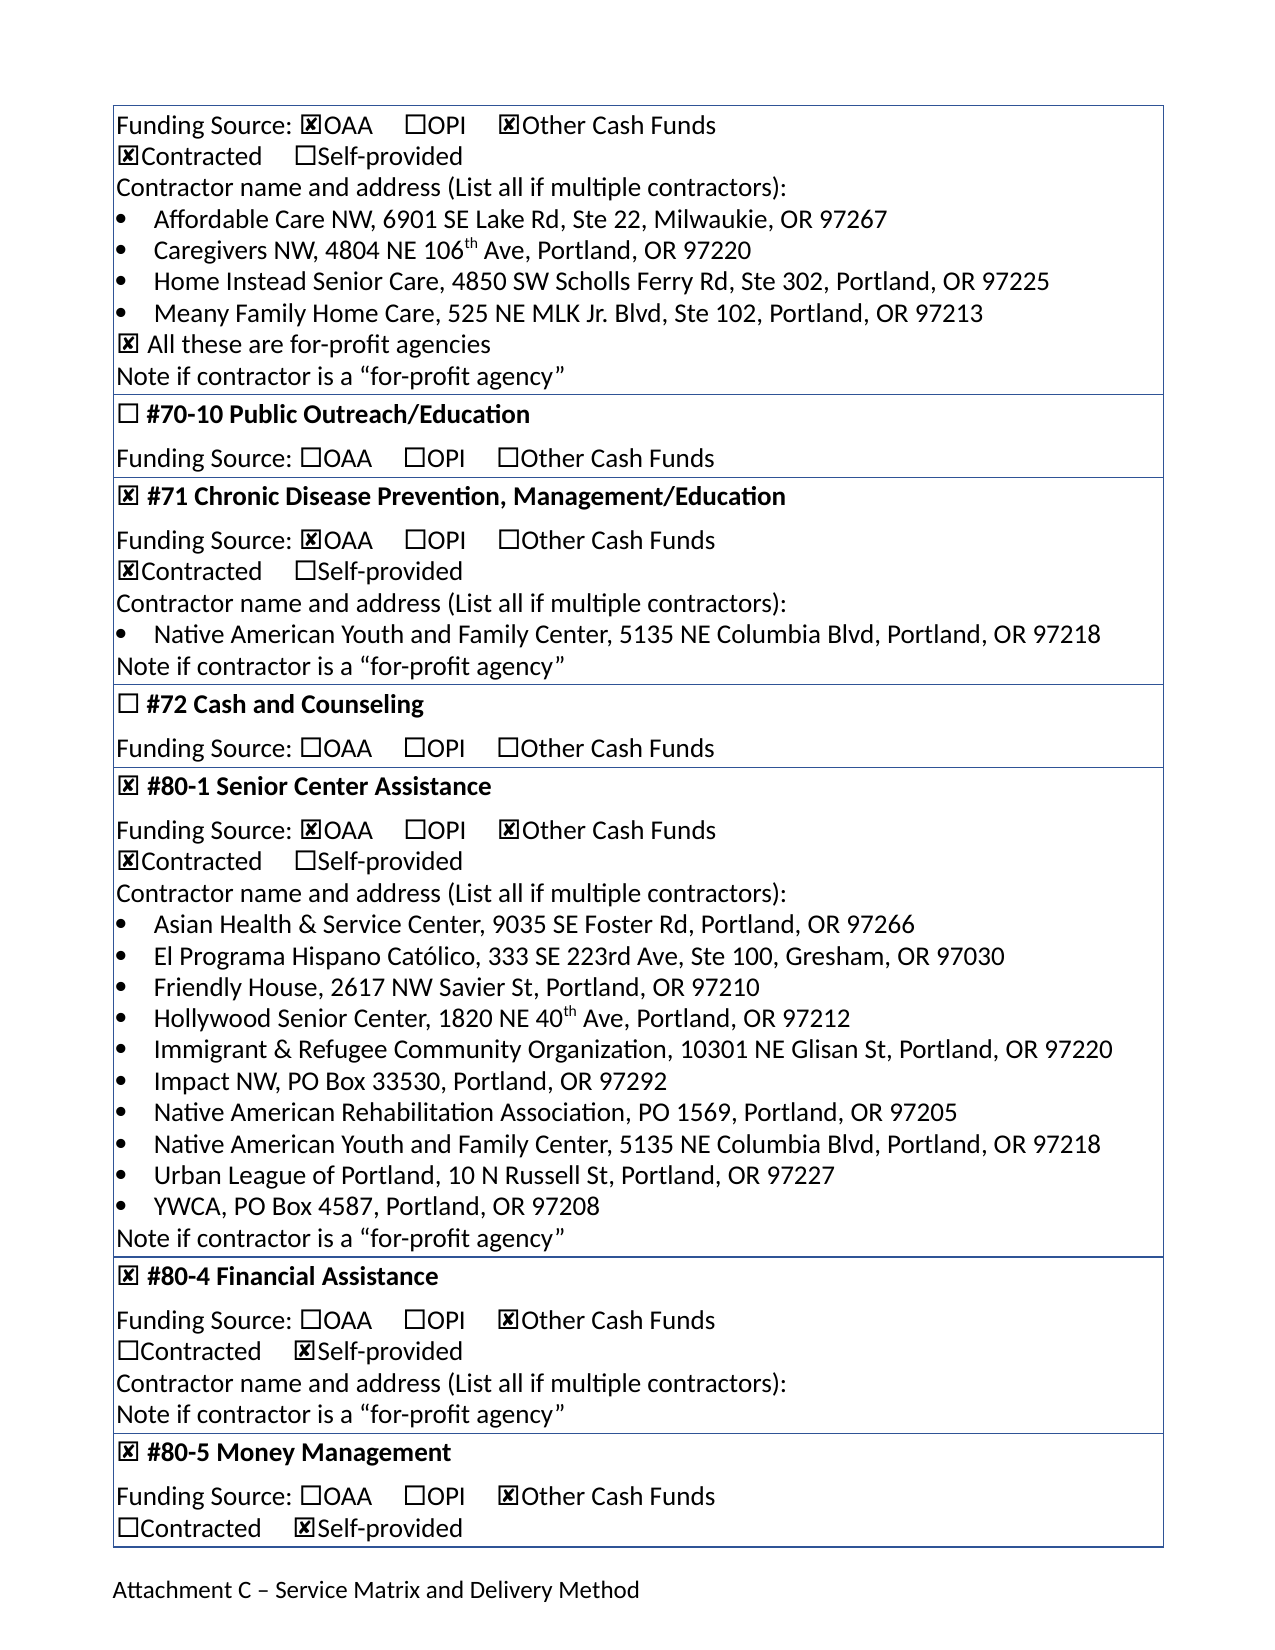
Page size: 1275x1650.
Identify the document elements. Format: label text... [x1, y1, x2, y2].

table_cell #80-4 Financial Assistance Funding Source: OAA OPI Other Cash Funds Contracted Self-provided Contractor name and address (List all if multiple contractors): Note if contractor is a “for-profit agency” [114, 1258, 1163, 1433]
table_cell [114, 1434, 1163, 1546]
table_cell #72 Cash and Counseling Funding Source: OAA OPI Other Cash Funds [114, 685, 1163, 767]
table_cell #70-10 Public Outreach/Education Funding Source: OAA OPI Other Cash Funds [114, 395, 1163, 477]
table_cell #71 Chronic Disease Prevention, Management/Education Funding Source: OAA OPI Other Cash Funds Contracted Self-provided Contractor name and address (List all if multiple contractors): Native American Youth and Family Center, 5135 NE Columbia Blvd, Portland, OR 97218 Note if contractor is a “for-profit agency” [114, 478, 1163, 684]
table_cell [114, 106, 1163, 394]
table_cell #80-1 Senior Center Assistance Funding Source: OAA OPI Other Cash Funds Contracted Self-provided Contractor name and address (List all if multiple contractors): Asian Health & Service Center, 9035 SE Foster Rd, Portland, OR 97266 El Programa Hispano Católico, 333 SE 223rd Ave, Ste 100, Gresham, OR 97030 Friendly House, 2617 NW Savier St, Portland, OR 97210 Hollywood Senior Center, 1820 NE 40th Ave, Portland, OR 97212 Immigrant & Refugee Community Organization, 10301 NE Glisan St, Portland, OR 97220 Impact NW, PO Box 33530, Portland, OR 97292 Native American Rehabilitation Association, PO 1569, Portland, OR 97205 Native American Youth and Family Center, 5135 NE Columbia Blvd, Portland, OR 97218 Urban League of Portland, 10 N Russell St, Portland, OR 97227 YWCA, PO Box 4587, Portland, OR 97208 Note if contractor is a “for-profit agency” [114, 768, 1163, 1256]
